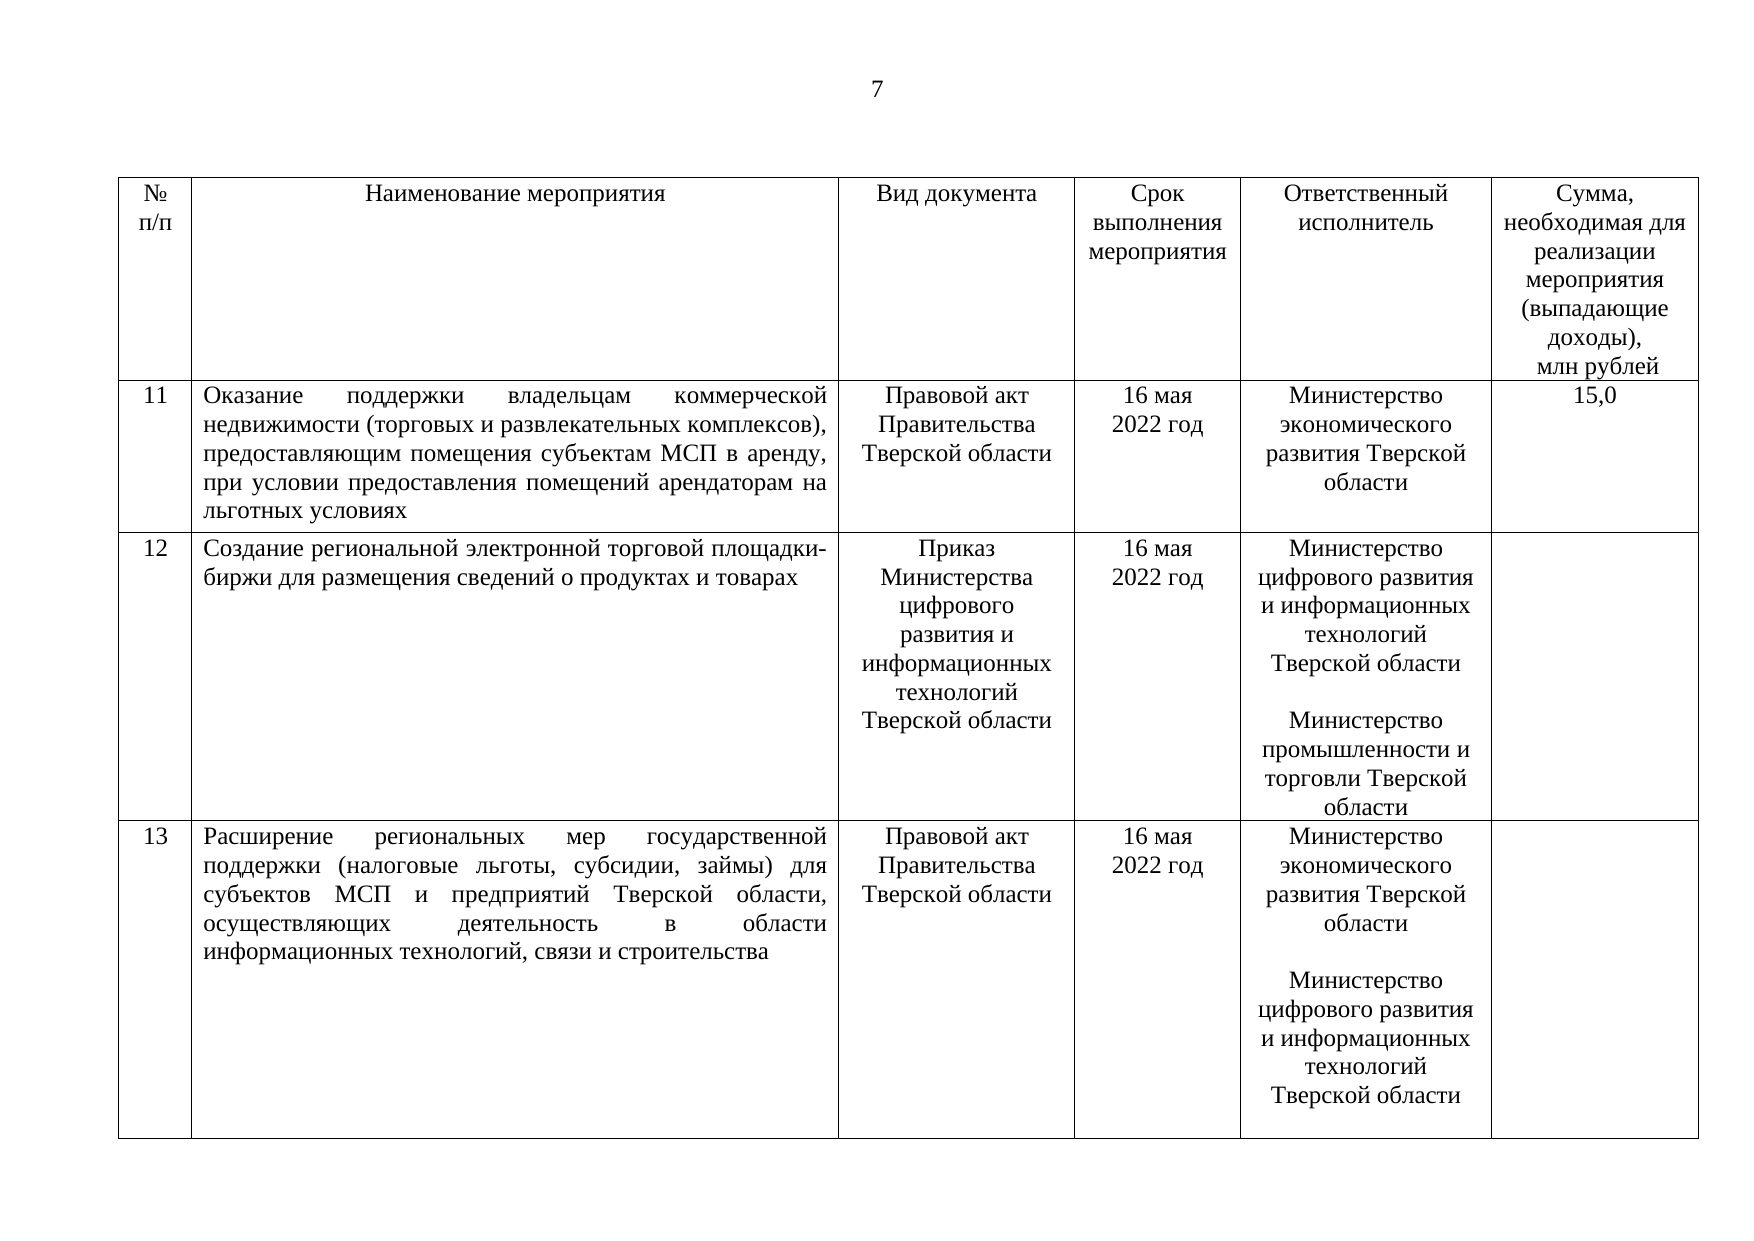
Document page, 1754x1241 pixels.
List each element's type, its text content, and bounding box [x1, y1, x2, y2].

table_header Ответственный исполнитель [1241, 178, 1491, 379]
table_cell 15,0 [1492, 381, 1698, 532]
table_cell 16 мая 2022 год [1075, 533, 1240, 820]
table_cell 16 мая 2022 год [1075, 381, 1240, 532]
table_header Вид документа [839, 178, 1074, 379]
table_cell Расширение региональных мер государственной поддержки (налоговые льготы, субсидии, займы) для субъектов МСП и предприятий Тверской области, осуществляющих деятельность в области информационных технологий, связи и строительства [192, 821, 838, 1138]
table_header Наименование мероприятия [192, 178, 838, 379]
table_cell 16 мая 2022 год [1075, 821, 1240, 1138]
table_header Сумма, необходимая для реализации мероприятия (выпадающие доходы), млн рублей [1492, 178, 1698, 379]
table_header № п/п [119, 178, 191, 379]
table_cell Правовой акт Правительства Тверской области [839, 381, 1074, 532]
table_cell Оказание поддержки владельцам коммерческой недвижимости (торговых и развлекательных комплексов), предоставляющим помещения субъектам МСП в аренду, при условии предоставления помещений арендаторам на льготных условиях [192, 381, 838, 532]
table_cell Правовой акт Правительства Тверской области [839, 821, 1074, 1138]
table_cell [1492, 533, 1698, 820]
table_cell [1492, 821, 1698, 1138]
table_header Срок выполнения мероприятия [1075, 178, 1240, 379]
table_cell Министерство цифрового развития и информационных технологий Тверской области Министерство промышленности и торговли Тверской области [1241, 533, 1491, 820]
table_cell 12 [119, 533, 191, 820]
table_cell 13 [119, 821, 191, 1138]
table_cell Министерство экономического развития Тверской области Министерство цифрового развития и информационных технологий Тверской области Министерство строительства Тверской области [1241, 821, 1491, 1138]
table_cell Создание региональной электронной торговой площадки-биржи для размещения сведений о продуктах и товарах [192, 533, 838, 820]
table_cell Министерство экономического развития Тверской области [1241, 381, 1491, 532]
table_cell 11 [119, 381, 191, 532]
table_cell Приказ Министерства цифрового развития и информационных технологий Тверской области [839, 533, 1074, 820]
